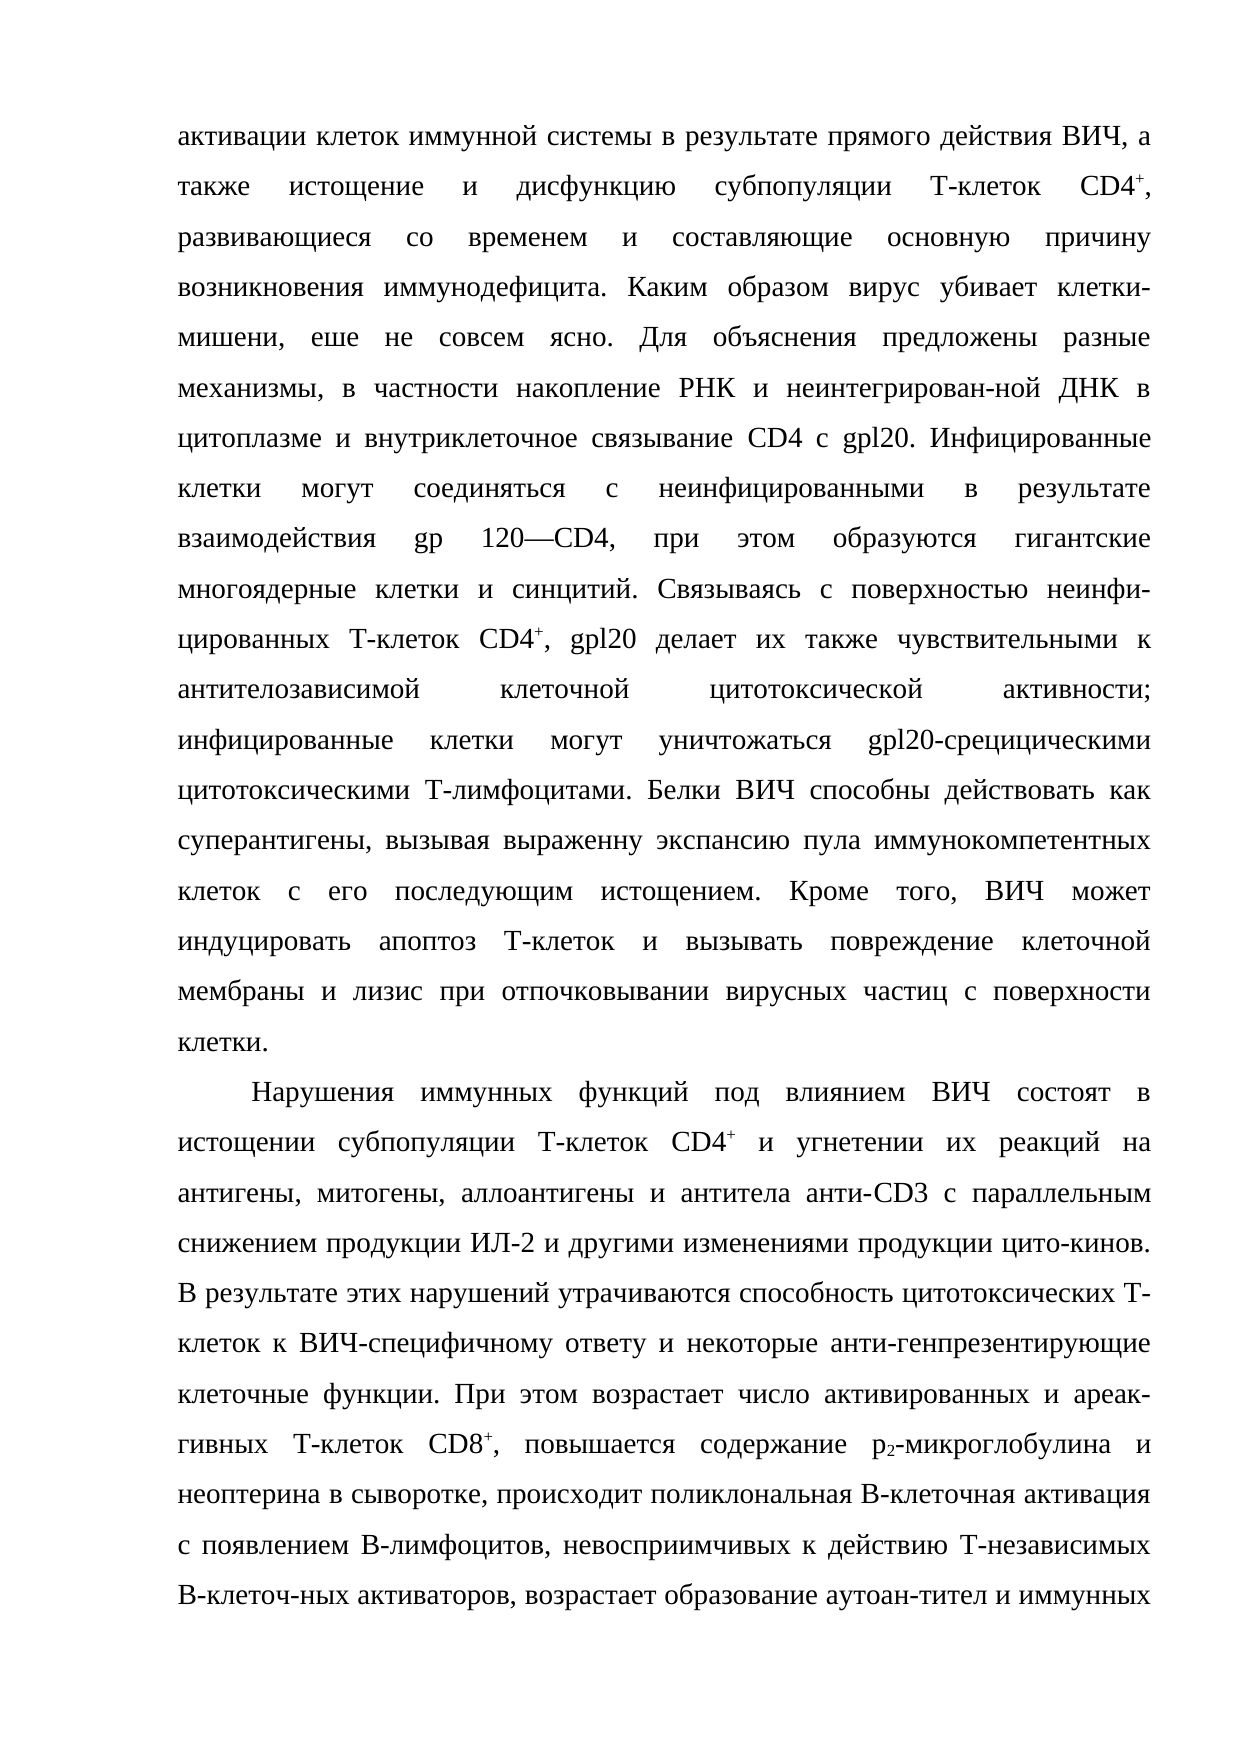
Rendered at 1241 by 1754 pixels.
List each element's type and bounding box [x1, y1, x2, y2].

text [177, 1074, 1152, 1611]
text [177, 118, 1152, 1057]
